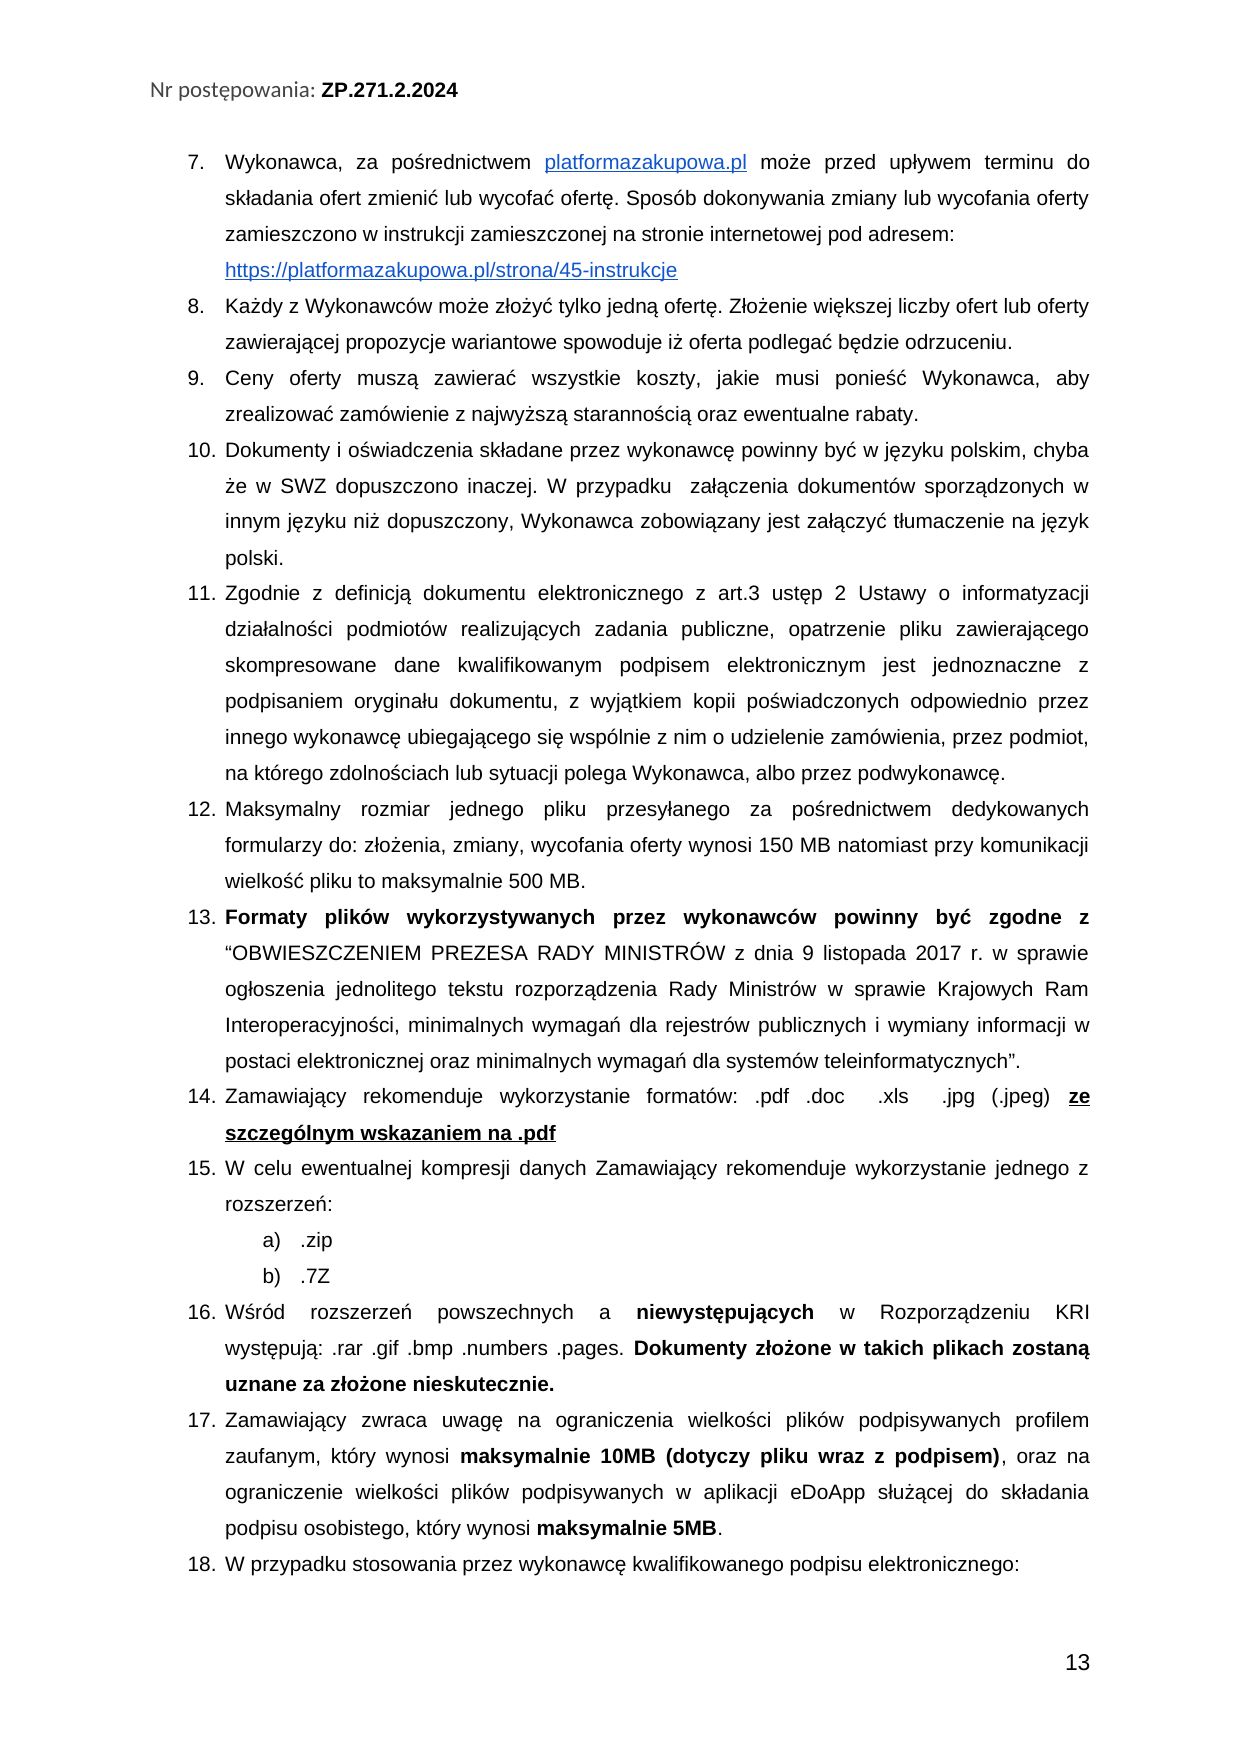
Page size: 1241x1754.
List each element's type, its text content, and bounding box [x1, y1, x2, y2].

list Każdy z Wykonawców może złożyć tylko jedną ofertę. Złożenie większej liczby ofert lub oferty zawierającej propozycje wariantowe spowoduje iż oferta podlegać będzie odrzuceniu. [187, 294, 1090, 354]
list Dokumenty i oświadczenia składane przez wykonawcę powinny być w języku polskim, chyba że w SWZ dopuszczono inaczej. W przypadku załączenia dokumentów sporządzonych w innym języku niż dopuszczony, Wykonawca zobowiązany jest załączyć tłumaczenie na język polski. [187, 437, 1090, 569]
list Formaty plików wykorzystywanych przez wykonawców powinny być zgodne z “OBWIESZCZENIEM PREZESA RADY MINISTRÓW z dnia 9 listopada 2017 r. w sprawie ogłoszenia jednolitego tekstu rozporządzenia Rady Ministrów w sprawie Krajowych Ram Interoperacyjności, minimalnych wymagań dla rejestrów publicznych i wymiany informacji w postaci elektronicznej oraz minimalnych wymagań dla systemów teleinformatycznych”. [187, 905, 1090, 1072]
list Zamawiający zwraca uwagę na ograniczenia wielkości plików podpisywanych profilem zaufanym, który wynosi maksymalnie 10MB (dotyczy pliku wraz z podpisem), oraz na ograniczenie wielkości plików podpisywanych w aplikacji eDoApp służącej do składania podpisu osobistego, który wynosi maksymalnie 5MB. [187, 1408, 1090, 1539]
list .zip [262, 1228, 1090, 1252]
list Ceny oferty muszą zawierać wszystkie koszty, jakie musi ponieść Wykonawca, aby zrealizować zamówienie z najwyższą starannością oraz ewentualne rabaty. [187, 366, 1090, 426]
list Wśród rozszerzeń powszechnych a niewystępujących w Rozporządzeniu KRI występują: .rar .gif .bmp .numbers .pages. Dokumenty złożone w takich plikach zostaną uznane za złożone nieskutecznie. [187, 1300, 1090, 1396]
list .7Z [262, 1264, 1090, 1288]
list Maksymalny rozmiar jednego pliku przesyłanego za pośrednictwem dedykowanych formularzy do: złożenia, zmiany, wycofania oferty wynosi 150 MB natomiast przy komunikacji wielkość pliku to maksymalnie 500 MB. [187, 797, 1090, 893]
text https://platformazakupowa.pl/strona/45-instrukcje [225, 258, 1090, 282]
list Wykonawca, za pośrednictwem platformazakupowa.pl może przed upływem terminu do składania ofert zmienić lub wycofać ofertę. Sposób dokonywania zmiany lub wycofania oferty zamieszczono w instrukcji zamieszczonej na stronie internetowej pod adresem: [187, 150, 1090, 246]
list W przypadku stosowania przez wykonawcę kwalifikowanego podpisu elektronicznego: [187, 1552, 1090, 1576]
list Zamawiający rekomenduje wykorzystanie formatów: .pdf .doc .xls .jpg (.jpeg) ze szczególnym wskazaniem na .pdf [187, 1084, 1090, 1144]
list Zgodnie z definicją dokumentu elektronicznego z art.3 ustęp 2 Ustawy o informatyzacji działalności podmiotów realizujących zadania publiczne, opatrzenie pliku zawierającego skompresowane dane kwalifikowanym podpisem elektronicznym jest jednoznaczne z podpisaniem oryginału dokumentu, z wyjątkiem kopii poświadczonych odpowiednio przez innego wykonawcę ubiegającego się wspólnie z nim o udzielenie zamówienia, przez podmiot, na którego zdolnościach lub sytuacji polega Wykonawca, albo przez podwykonawcę. [187, 581, 1090, 785]
list W celu ewentualnej kompresji danych Zamawiający rekomenduje wykorzystanie jednego z rozszerzeń: [187, 1156, 1090, 1216]
